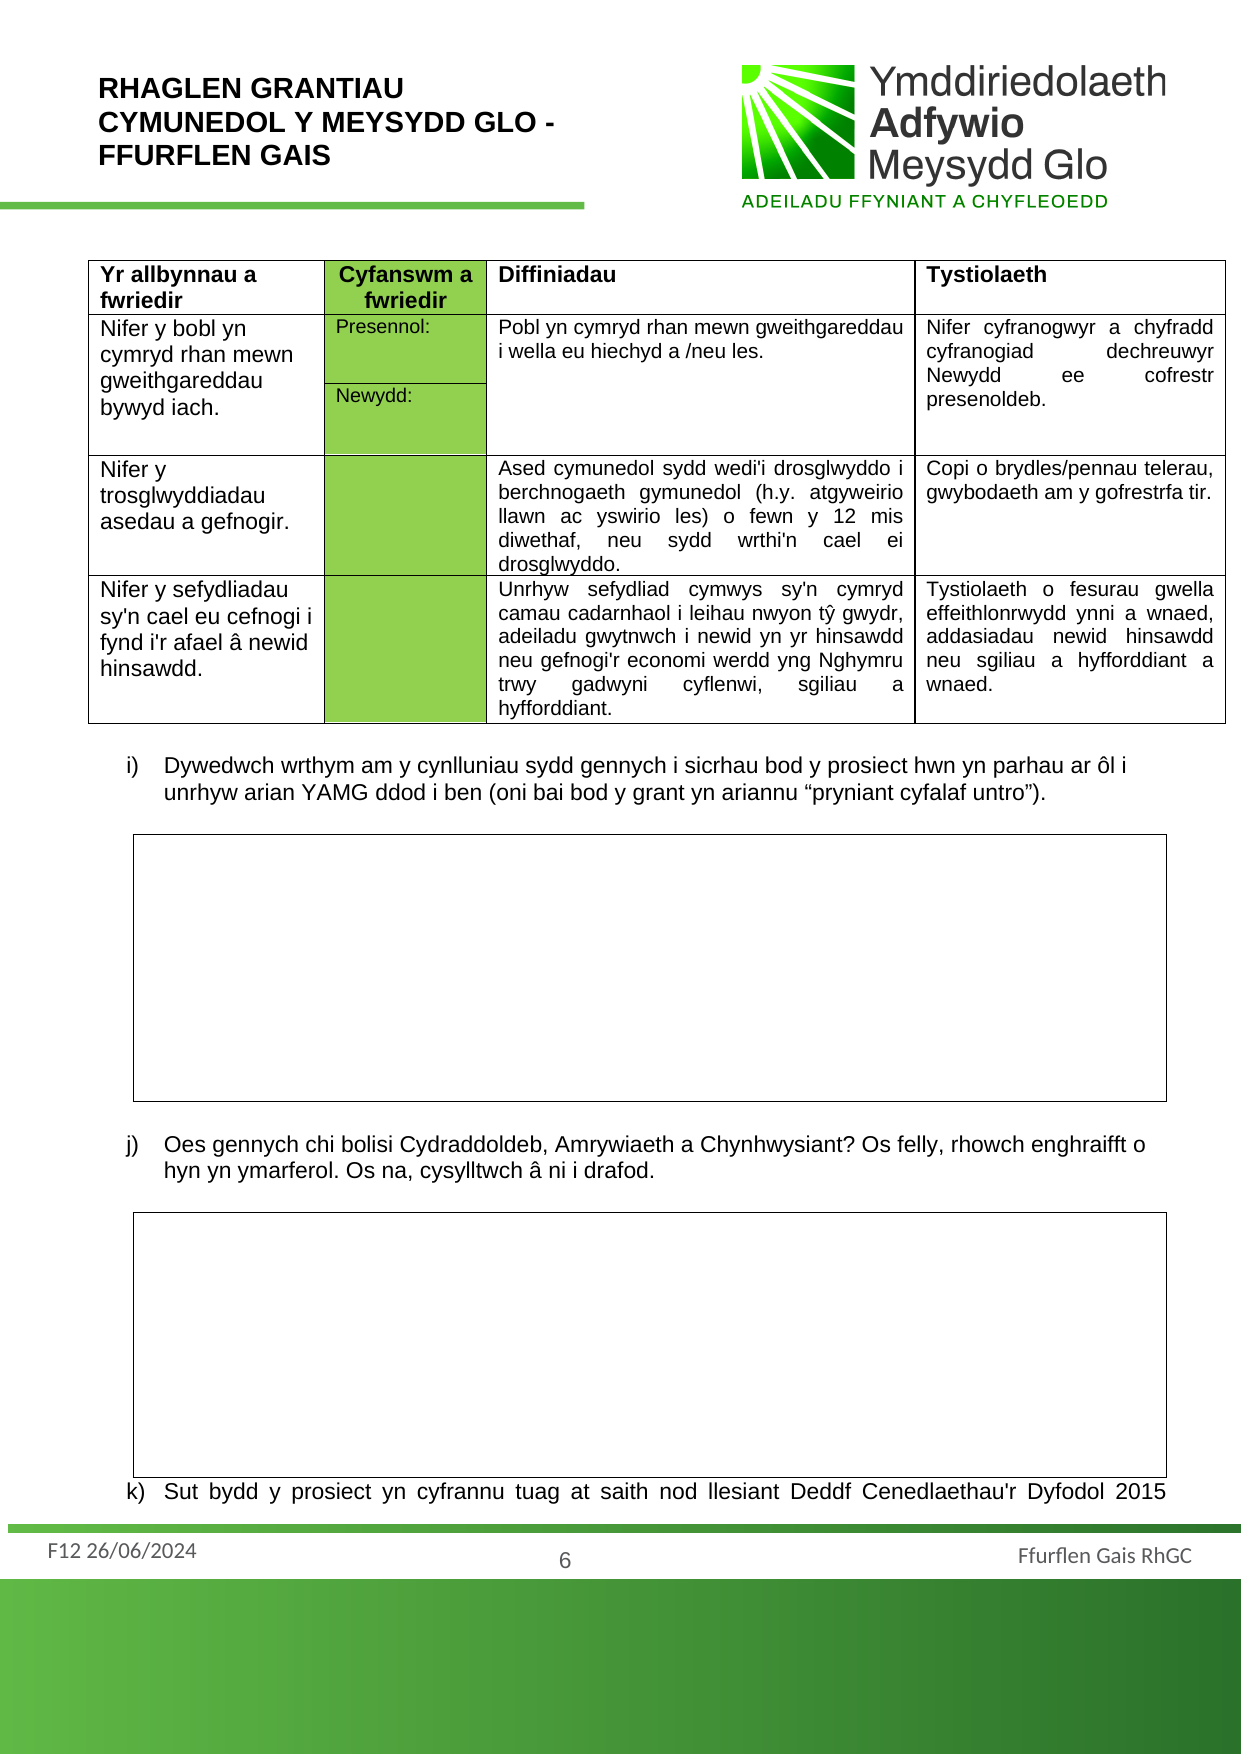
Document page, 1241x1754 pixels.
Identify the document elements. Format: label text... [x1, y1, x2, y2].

list Oes gennych chi bolisi Cydraddoldeb, Amrywiaeth a Chynhwysiant? Os felly, rhowch enghraifft o hyn yn ymarferol. Os na, cysylltwch â ni i drafod. [126, 1131, 1167, 1183]
table_cell Newydd: [325, 384, 486, 454]
table_cell Copi o brydles/pennau telerau, gwybodaeth am y gofrestrfa tir. [916, 456, 1225, 575]
table_cell Tystiolaeth o fesurau gwella effeithlonrwydd ynni a wnaed, addasiadau newid hinsawdd neu sgiliau a hyfforddiant a wnaed. [916, 576, 1225, 722]
table_cell Nifer y trosglwyddiadau asedau a gefnogir. [89, 456, 324, 575]
table_cell Unrhyw sefydliad cymwys sy'n cymryd camau cadarnhaol i leihau nwyon tŷ gwydr, adeiladu gwytnwch i newid yn yr hinsawdd neu gefnogi'r economi werdd yng Nghymru trwy gadwyni cyflenwi, sgiliau a hyfforddiant. [487, 576, 914, 722]
table_cell Nifer y sefydliadau sy'n cael eu cefnogi i fynd i'r afael â newid hinsawdd. [89, 576, 324, 722]
table_header Diffiniadau [487, 261, 914, 314]
table_header Cyfanswm a fwriedir [325, 261, 486, 314]
table_cell Pobl yn cymryd rhan mewn gweithgareddau i wella eu hiechyd a /neu les. [487, 315, 914, 454]
table_header Yr allbynnau a fwriedir [89, 261, 324, 314]
table_cell Presennol: [325, 315, 486, 383]
table_cell Nifer cyfranogwyr a chyfradd cyfranogiad dechreuwyr Newydd ee cofrestr presenoldeb. [916, 315, 1225, 454]
table_cell Ased cymunedol sydd wedi'i drosglwyddo i berchnogaeth gymunedol (h.y. atgyweirio llawn ac yswirio les) o fewn y 12 mis diwethaf, neu sydd wrthi'n cael ei drosglwyddo. [487, 456, 914, 575]
picture [741, 65, 1166, 208]
table_header Tystiolaeth [916, 261, 1225, 314]
list Dywedwch wrthym am y cynlluniau sydd gennych i sicrhau bod y prosiect hwn yn parhau ar ôl i unrhyw arian YAMG ddod i ben (oni bai bod y grant yn ariannu “pryniant cyfalaf untro”). [126, 752, 1167, 805]
table_cell Nifer y bobl yn cymryd rhan mewn gweithgareddau bywyd iach. [89, 315, 324, 454]
